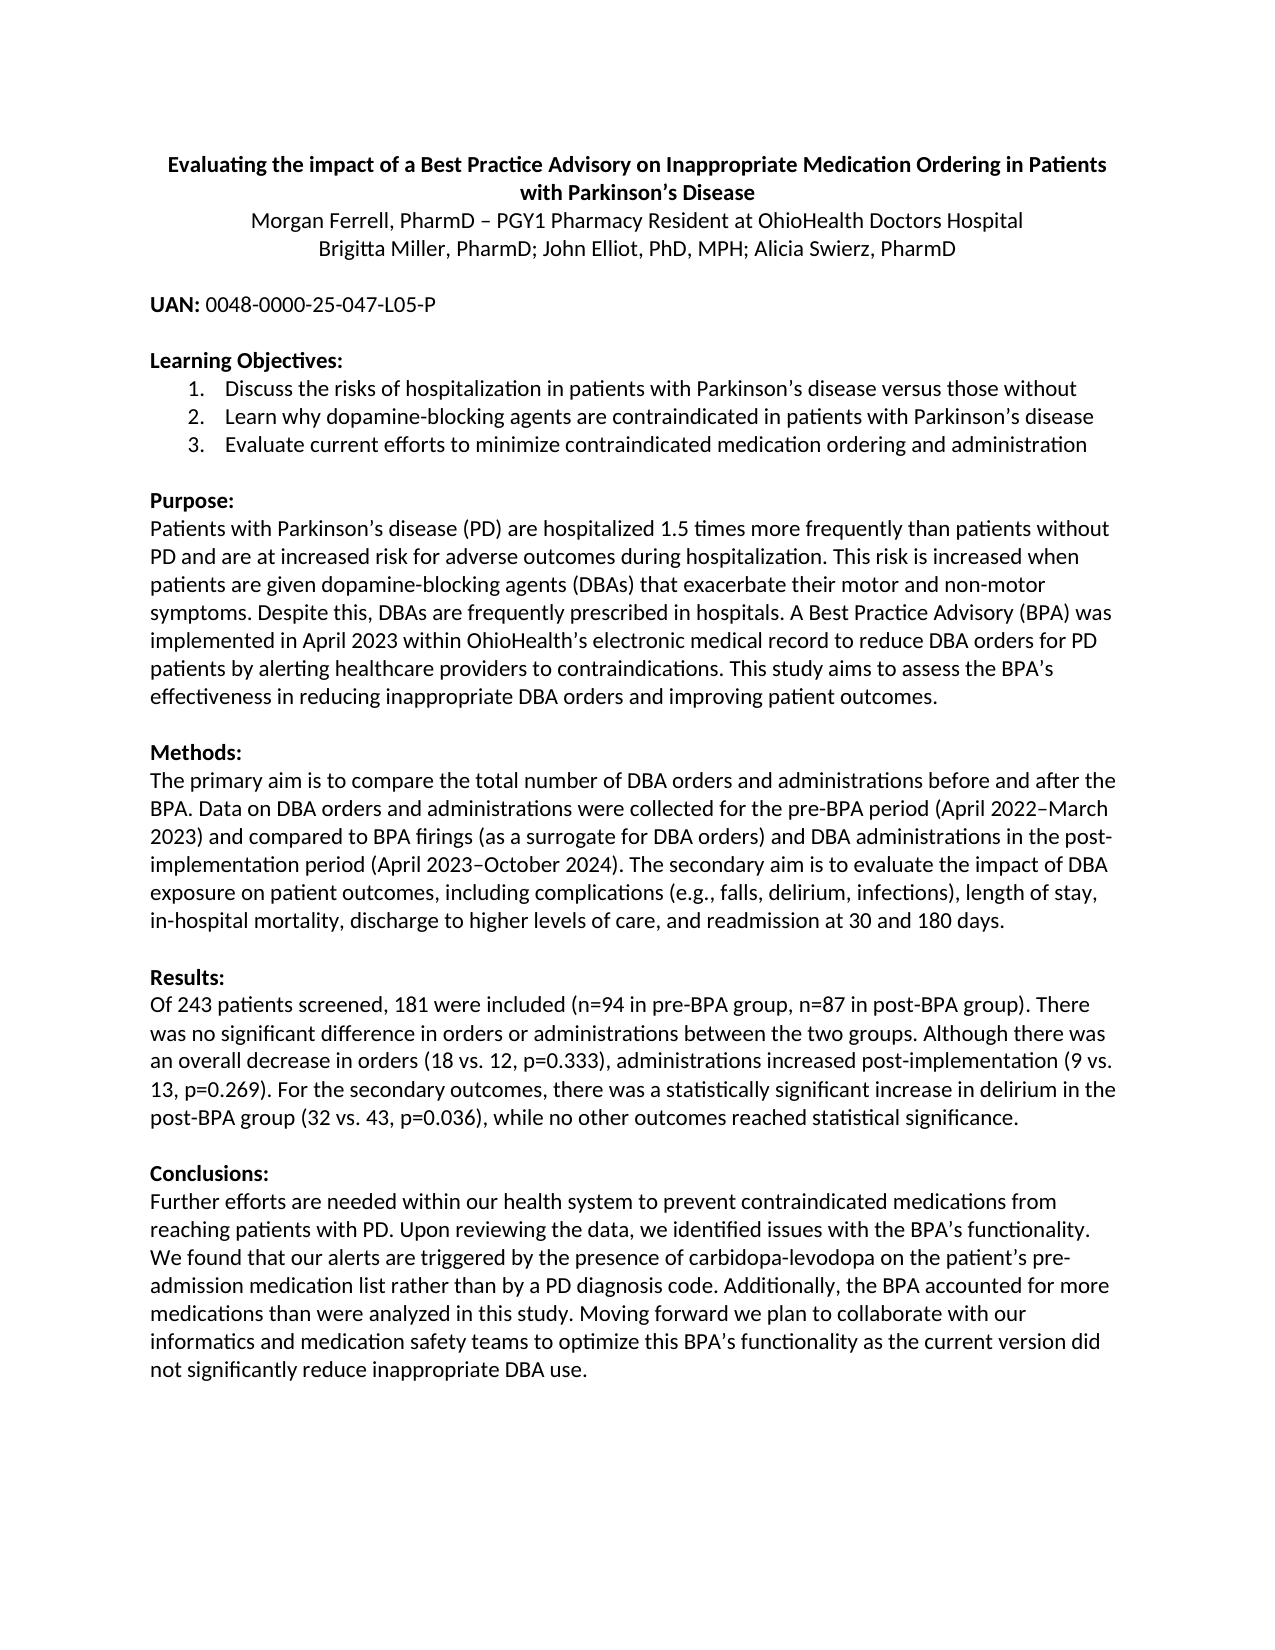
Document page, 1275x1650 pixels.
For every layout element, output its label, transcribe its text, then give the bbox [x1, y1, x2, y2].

text Purpose: [150, 486, 1125, 514]
list Learn why dopamine-blocking agents are contraindicated in patients with Parkinson’s disease [187, 402, 1125, 430]
text The primary aim is to compare the total number of DBA orders and administrations before and after the BPA. Data on DBA orders and administrations were collected for the pre-BPA period (April 2022–March 2023) and compared to BPA firings (as a surrogate for DBA orders) and DBA administrations in the post-implementation period (April 2023–October 2024). The secondary aim is to evaluate the impact of DBA exposure on patient outcomes, including complications (e.g., falls, delirium, infections), length of stay, in-hospital mortality, discharge to higher levels of care, and readmission at 30 and 180 days. [150, 766, 1125, 934]
text Results: [150, 963, 1125, 991]
list Evaluate current efforts to minimize contraindicated medication ordering and administration [187, 430, 1125, 458]
list Discuss the risks of hospitalization in patients with Parkinson’s disease versus those without [187, 374, 1125, 402]
text Morgan Ferrell, PharmD – PGY1 Pharmacy Resident at OhioHealth Doctors Hospital [150, 206, 1125, 234]
text Further efforts are needed within our health system to prevent contraindicated medications from reaching patients with PD. Upon reviewing the data, we identified issues with the BPA’s functionality. We found that our alerts are triggered by the presence of carbidopa-levodopa on the patient’s pre-admission medication list rather than by a PD diagnosis code. Additionally, the BPA accounted for more medications than were analyzed in this study. Moving forward we plan to collaborate with our informatics and medication safety teams to optimize this BPA’s functionality as the current version did not significantly reduce inappropriate DBA use. [150, 1187, 1125, 1383]
text Conclusions: [150, 1159, 1125, 1187]
text Methods: [150, 738, 1125, 766]
text UAN: 0048-0000-25-047-L05-P [150, 290, 1125, 318]
text Evaluating the impact of a Best Practice Advisory on Inappropriate Medication Ordering in Patients with Parkinson’s Disease [150, 150, 1125, 206]
text Learning Objectives: [150, 346, 1125, 374]
text Patients with Parkinson’s disease (PD) are hospitalized 1.5 times more frequently than patients without PD and are at increased risk for adverse outcomes during hospitalization. This risk is increased when patients are given dopamine-blocking agents (DBAs) that exacerbate their motor and non-motor symptoms. Despite this, DBAs are frequently prescribed in hospitals. A Best Practice Advisory (BPA) was implemented in April 2023 within OhioHealth’s electronic medical record to reduce DBA orders for PD patients by alerting healthcare providers to contraindications. This study aims to assess the BPA’s effectiveness in reducing inappropriate DBA orders and improving patient outcomes. [150, 514, 1125, 710]
text Of 243 patients screened, 181 were included (n=94 in pre-BPA group, n=87 in post-BPA group). There was no significant difference in orders or administrations between the two groups. Although there was an overall decrease in orders (18 vs. 12, p=0.333), administrations increased post-implementation (9 vs. 13, p=0.269). For the secondary outcomes, there was a statistically significant increase in delirium in the post-BPA group (32 vs. 43, p=0.036), while no other outcomes reached statistical significance. [150, 991, 1125, 1131]
text Brigitta Miller, PharmD; John Elliot, PhD, MPH; Alicia Swierz, PharmD [150, 234, 1125, 262]
